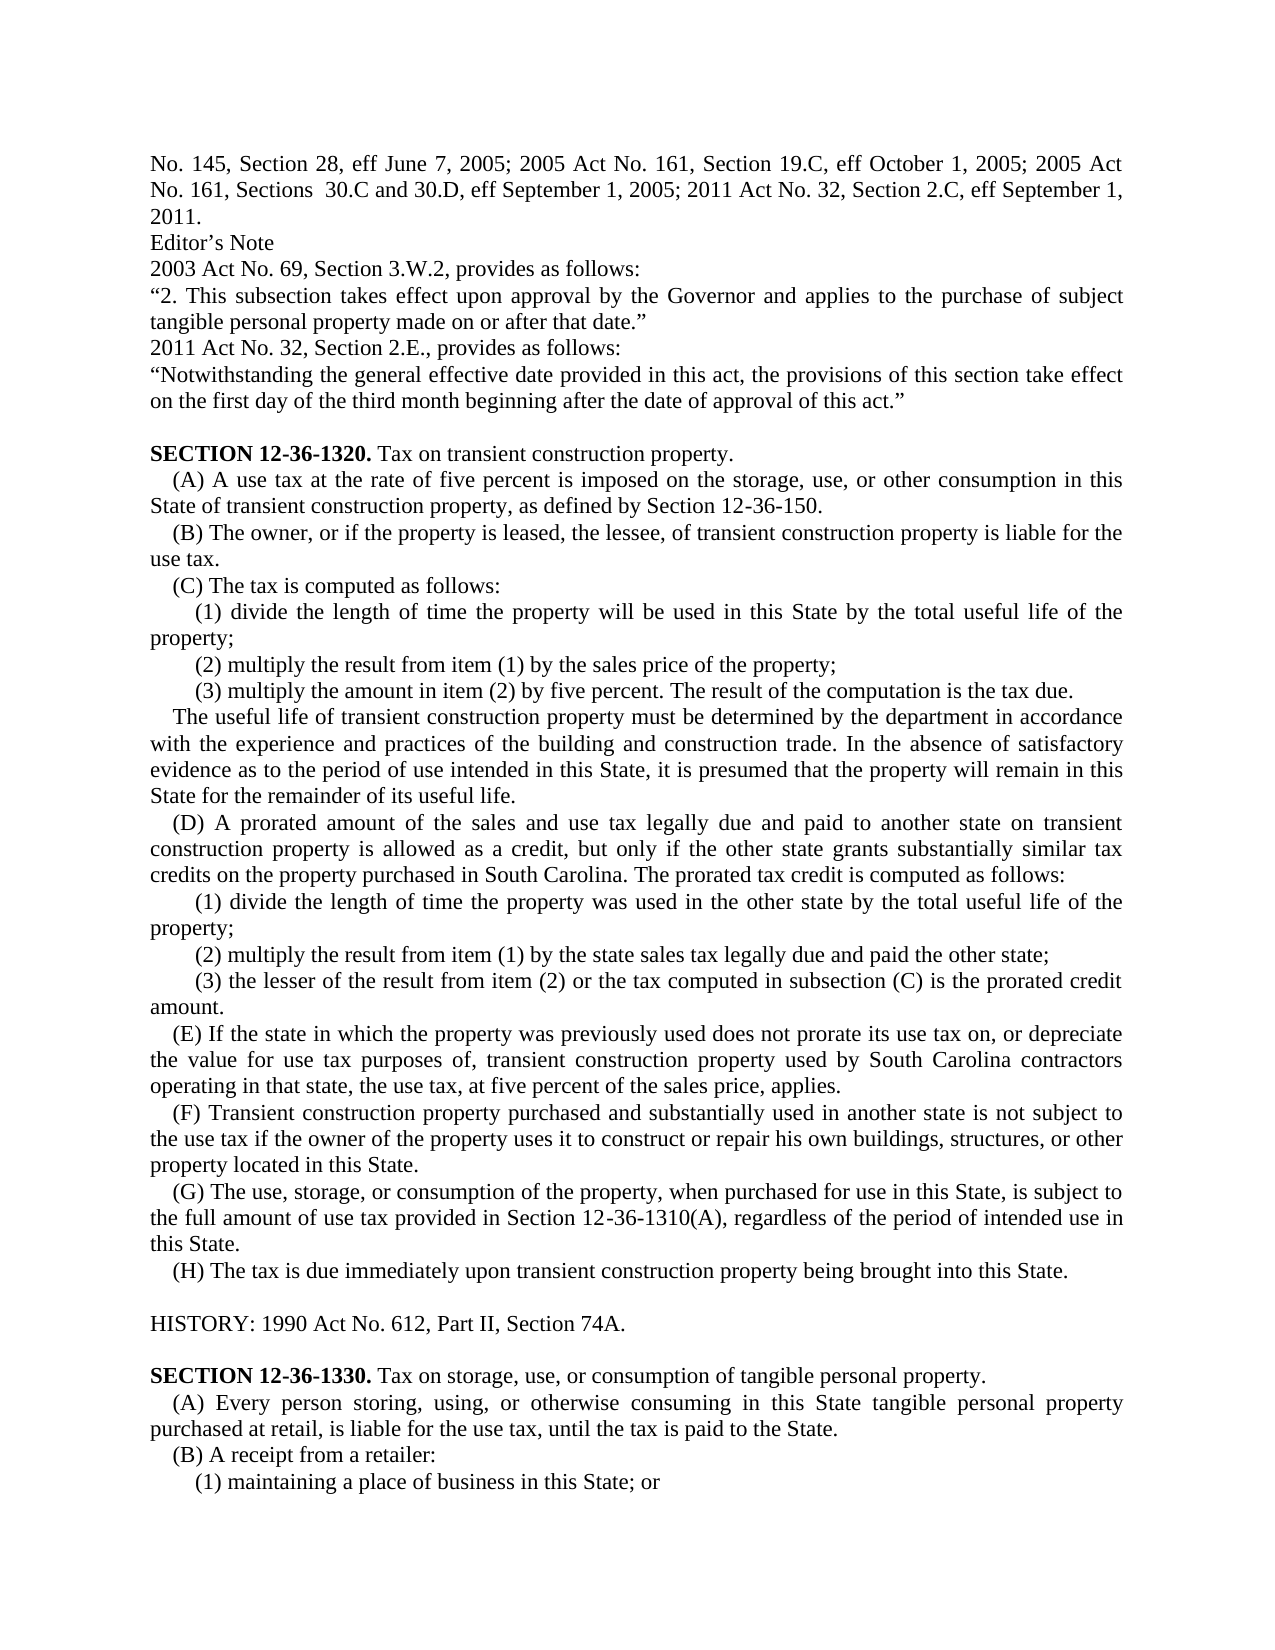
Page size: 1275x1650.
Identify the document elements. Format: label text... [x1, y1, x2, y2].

text The useful life of transient construction property must be determined by the department in accordance with the experience and practices of the building and construction trade. In the absence of satisfactory evidence as to the period of use intended in this State, it is presumed that the property will remain in this State for the remainder of its useful life. [150, 703, 1125, 809]
text HISTORY: 1990 Act No. 612, Part II, Section 74A. [150, 1309, 1125, 1336]
text (1) maintaining a place of business in this State; or [150, 1468, 1125, 1494]
text (G) The use, storage, or consumption of the property, when purchased for use in this State, is subject to the full amount of use tax provided in Section 12-36-1310(A), regardless of the period of intended use in this State. [150, 1178, 1125, 1257]
text “2. This subsection takes effect upon approval by the Governor and applies to the purchase of subject tangible personal property made on or after that date.” [150, 282, 1125, 334]
text 2003 Act No. 69, Section 3.W.2, provides as follows: [150, 255, 1125, 282]
text (B) A receipt from a retailer: [150, 1441, 1125, 1468]
text (2) multiply the result from item (1) by the sales price of the property; [150, 651, 1125, 677]
text (H) The tax is due immediately upon transient construction property being brought into this State. [150, 1257, 1125, 1283]
text (3) multiply the amount in item (2) by five percent. The result of the computation is the tax due. [150, 677, 1125, 703]
text (C) The tax is computed as follows: [150, 572, 1125, 598]
text SECTION 12-36-1330. Tax on storage, use, or consumption of tangible personal property. [150, 1362, 1125, 1389]
text Editor’s Note [150, 229, 1125, 255]
text (1) divide the length of time the property will be used in this State by the total useful life of the property; [150, 598, 1125, 651]
text (1) divide the length of time the property was used in the other state by the total useful life of the property; [150, 888, 1125, 941]
text (3) the lesser of the result from item (2) or the tax computed in subsection (C) is the prorated credit amount. [150, 967, 1125, 1020]
text 2011 Act No. 32, Section 2.E., provides as follows: [150, 334, 1125, 361]
text SECTION 12-36-1320. Tax on transient construction property. [150, 440, 1125, 466]
text (A) Every person storing, using, or otherwise consuming in this State tangible personal property purchased at retail, is liable for the use tax, until the tax is paid to the State. [150, 1389, 1125, 1441]
text (B) The owner, or if the property is leased, the lessee, of transient construction property is liable for the use tax. [150, 519, 1125, 572]
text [150, 150, 1125, 229]
text (2) multiply the result from item (1) by the state sales tax legally due and paid the other state; [150, 941, 1125, 967]
text “Notwithstanding the general effective date provided in this act, the provisions of this section take effect on the first day of the third month beginning after the date of approval of this act.” [150, 361, 1125, 413]
text (E) If the state in which the property was previously used does not prorate its use tax on, or depreciate the value for use tax purposes of, transient construction property used by South Carolina contractors operating in that state, the use tax, at five percent of the sales price, applies. [150, 1020, 1125, 1099]
text (D) A prorated amount of the sales and use tax legally due and paid to another state on transient construction property is allowed as a credit, but only if the other state grants substantially similar tax credits on the property purchased in South Carolina. The prorated tax credit is computed as follows: [150, 809, 1125, 888]
text (A) A use tax at the rate of five percent is imposed on the storage, use, or other consumption in this State of transient construction property, as defined by Section 12-36-150. [150, 466, 1125, 519]
text (F) Transient construction property purchased and substantially used in another state is not subject to the use tax if the owner of the property uses it to construct or repair his own buildings, structures, or other property located in this State. [150, 1099, 1125, 1178]
